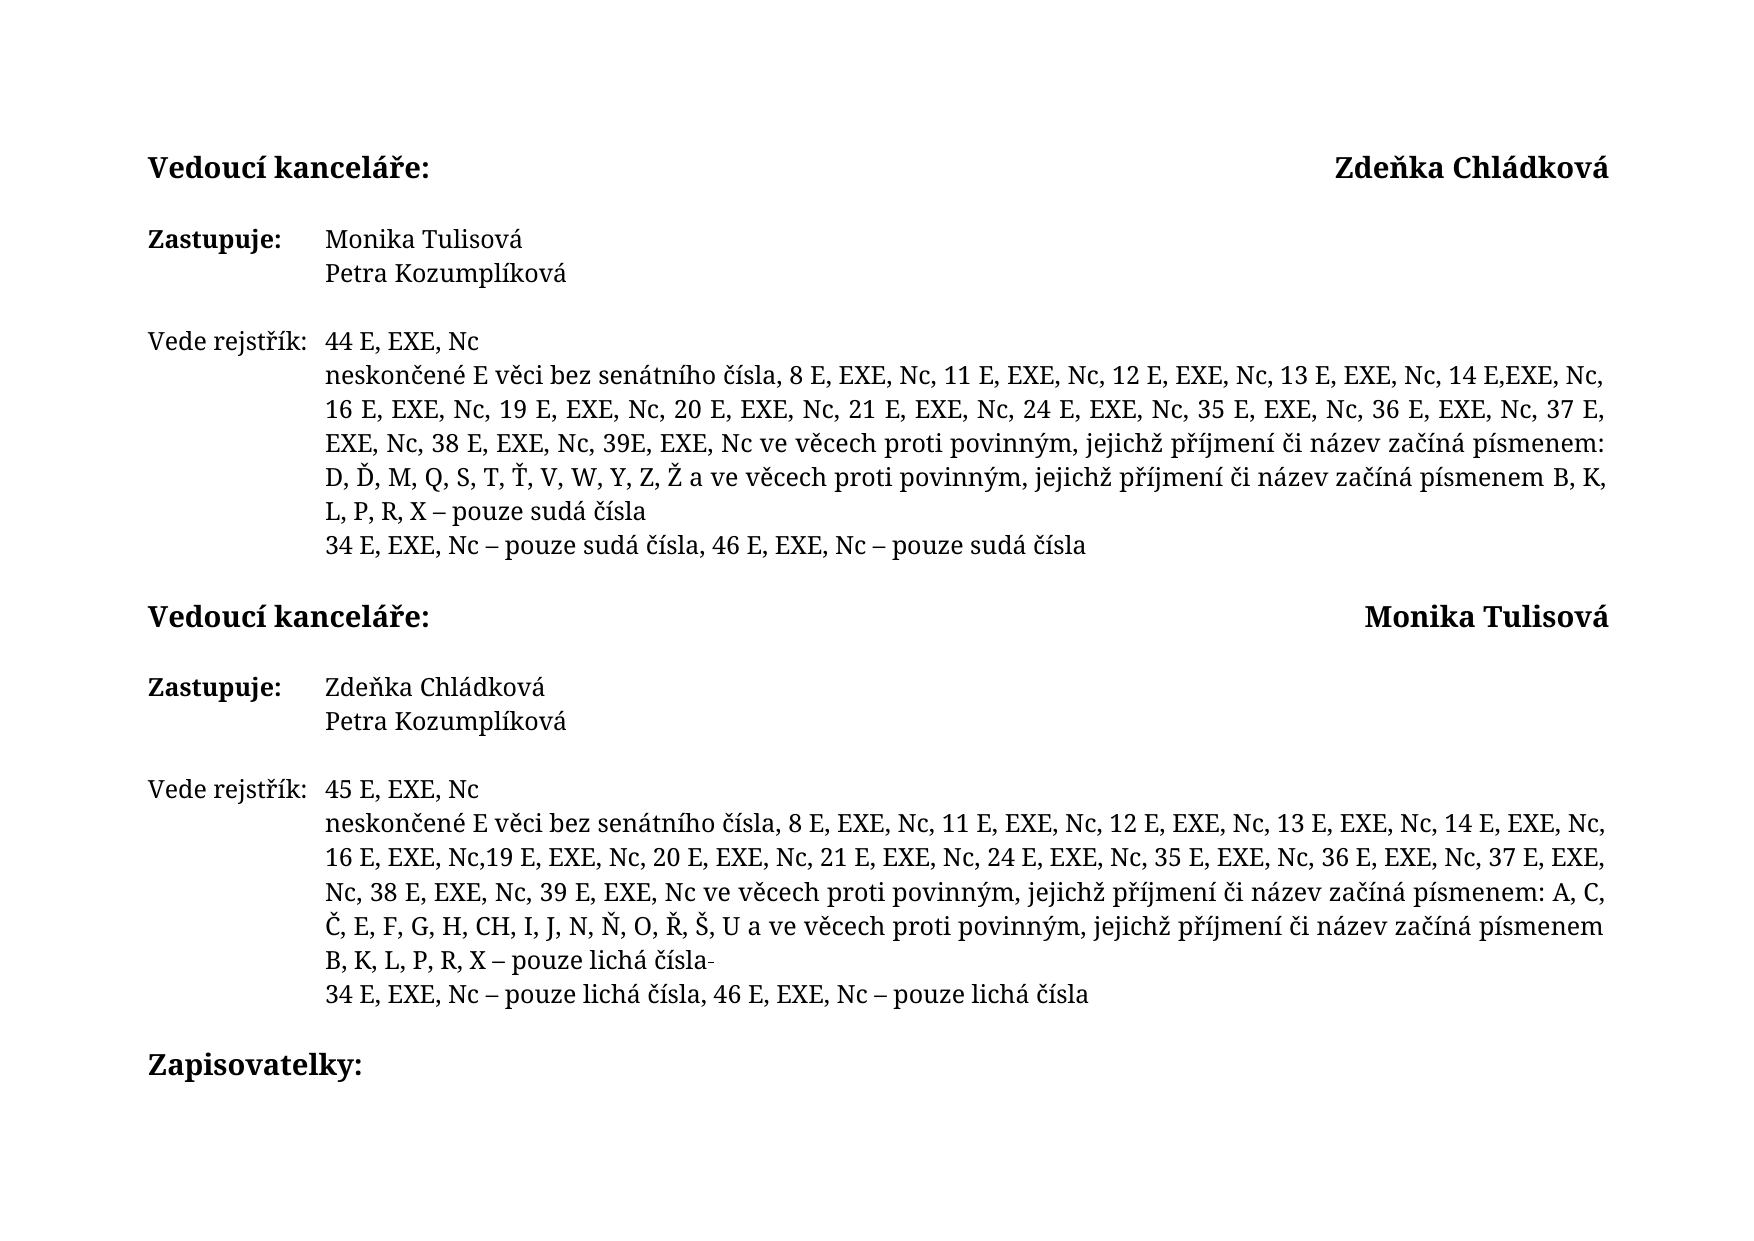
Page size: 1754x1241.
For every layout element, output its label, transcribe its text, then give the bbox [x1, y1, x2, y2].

text Zastupuje: Monika Tulisová [148, 221, 1606, 255]
text Zapisovatelky: [148, 1044, 1606, 1084]
text neskončené E věci bez senátního čísla, 8 E, EXE, Nc, 11 E, EXE, Nc, 12 E, EXE, Nc, 13 E, EXE, Nc, 14 E, EXE, Nc, 16 E, EXE, Nc,19 E, EXE, Nc, 20 E, EXE, Nc, 21 E, EXE, Nc, 24 E, EXE, Nc, 35 E, EXE, Nc, 36 E, EXE, Nc, 37 E, EXE, Nc, 38 E, EXE, Nc, 39 E, EXE, Nc ve věcech proti povinným, jejichž příjmení či název začíná písmenem: A, C, Č, E, F, G, H, CH, I, J, N, Ň, O, Ř, Š, U a ve věcech proti povinným, jejichž příjmení či název začíná písmenem B, K, L, P, R, X – pouze lichá čísla [325, 806, 1606, 976]
text neskončené E věci bez senátního čísla, 8 E, EXE, Nc, 11 E, EXE, Nc, 12 E, EXE, Nc, 13 E, EXE, Nc, 14 E,EXE, Nc, 16 E, EXE, Nc, 19 E, EXE, Nc, 20 E, EXE, Nc, 21 E, EXE, Nc, 24 E, EXE, Nc, 35 E, EXE, Nc, 36 E, EXE, Nc, 37 E, EXE, Nc, 38 E, EXE, Nc, 39E, EXE, Nc ve věcech proti povinným, jejichž příjmení či název začíná písmenem: D, Ď, M, Q, S, T, Ť, V, W, Y, Z, Ž a ve věcech proti povinným, jejichž příjmení či název začíná písmenem B, K, L, P, R, X – pouze sudá čísla [325, 358, 1606, 528]
text 34 E, EXE, Nc – pouze lichá čísla, 46 E, EXE, Nc – pouze lichá čísla [148, 976, 1606, 1010]
text Vede rejstřík: 44 E, EXE, Nc [148, 323, 1606, 358]
text Petra Kozumplíková [148, 255, 1606, 289]
text Zastupuje: Zdeňka Chládková [148, 670, 1606, 704]
text Vede rejstřík: 45 E, EXE, Nc [148, 772, 1606, 806]
text Vedoucí kanceláře: Monika Tulisová [148, 596, 1606, 636]
text Petra Kozumplíková [148, 704, 1606, 738]
text 34 E, EXE, Nc – pouze sudá čísla, 46 E, EXE, Nc – pouze sudá čísla [148, 528, 1606, 562]
text Vedoucí kanceláře: Zdeňka Chládková [148, 148, 1606, 187]
